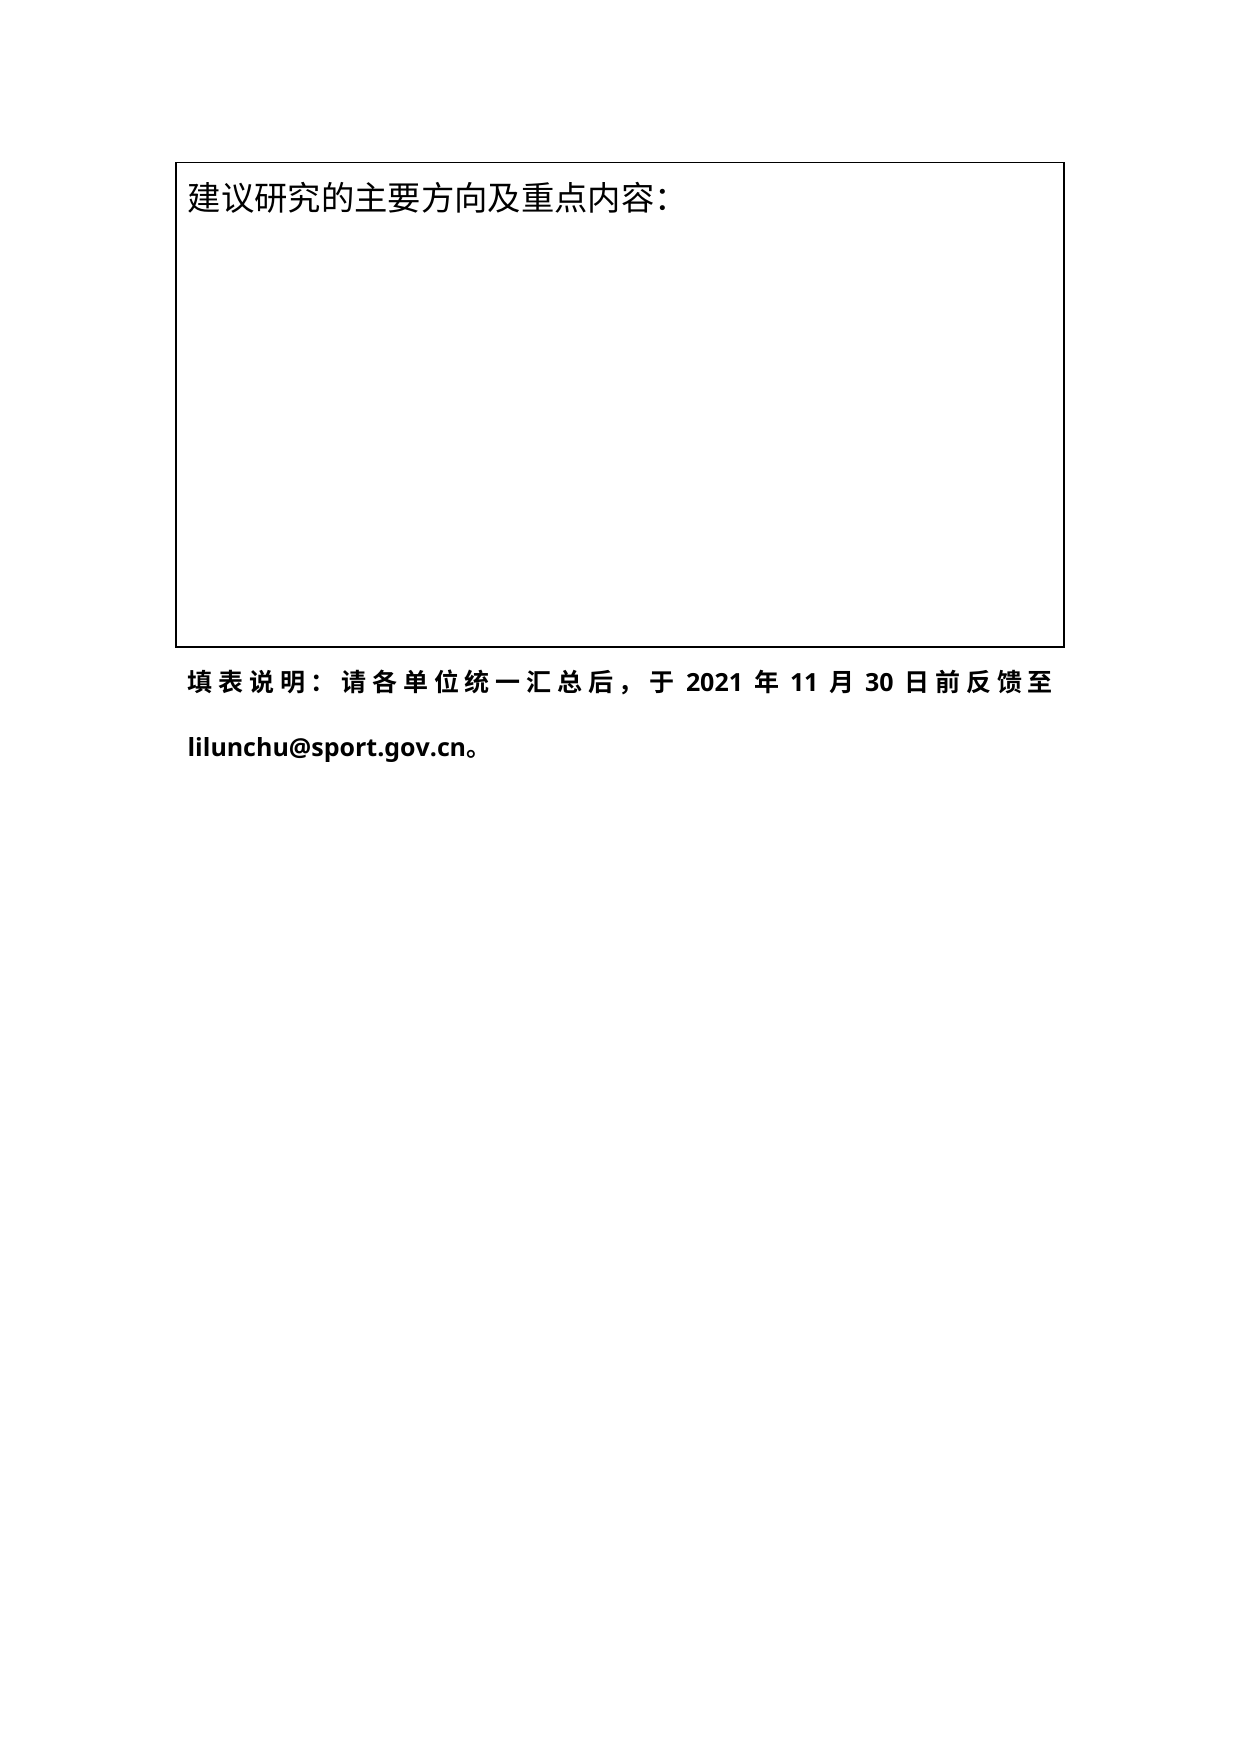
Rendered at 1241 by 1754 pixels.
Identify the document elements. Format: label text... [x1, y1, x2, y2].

table_cell 建议研究的主要方向及重点内容： [177, 163, 1063, 646]
text 填表说明：请各单位统一汇总后，于2021年11月30日前反馈至lilunchu@sport.gov.cn。 [187, 648, 1053, 778]
